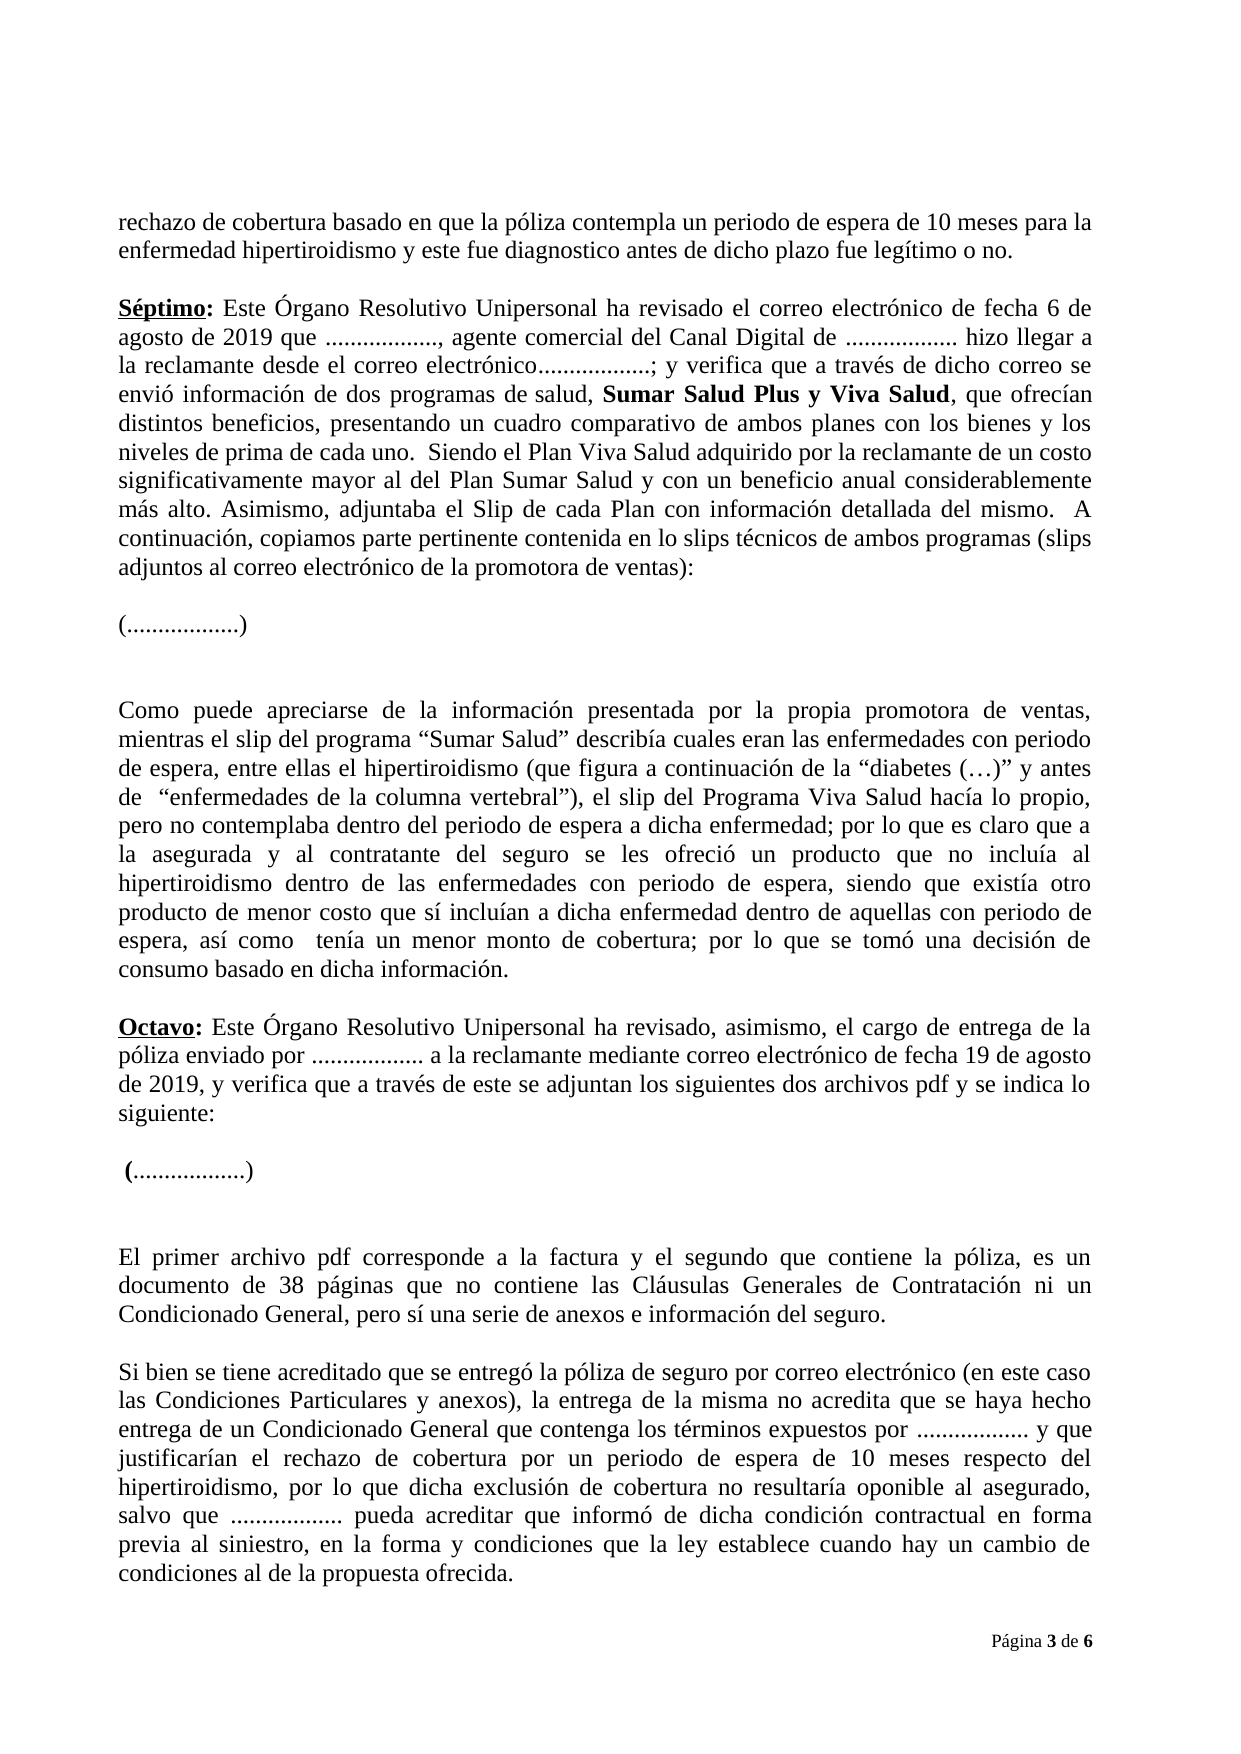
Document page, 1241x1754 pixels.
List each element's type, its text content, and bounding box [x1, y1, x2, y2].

text Séptimo: Este Órgano Resolutivo Unipersonal ha revisado el correo electrónico de fecha 6 de agosto de 2019 que .................., agente comercial del Canal Digital de .................. hizo llegar a la reclamante desde el correo electrónico..................; y verifica que a través de dicho correo se envió información de dos programas de salud, Sumar Salud Plus y Viva Salud, que ofrecían distintos beneficios, presentando un cuadro comparativo de ambos planes con los bienes y los niveles de prima de cada uno. Siendo el Plan Viva Salud adquirido por la reclamante de un costo significativamente mayor al del Plan Sumar Salud y con un beneficio anual considerablemente más alto. Asimismo, adjuntaba el Slip de cada Plan con información detallada del mismo. A continuación, copiamos parte pertinente contenida en lo slips técnicos de ambos programas (slips adjuntos al correo electrónico de la promotora de ventas): [118, 293, 1092, 581]
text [118, 207, 1092, 264]
text El primer archivo pdf corresponde a la factura y el segundo que contiene la póliza, es un documento de 38 páginas que no contiene las Cláusulas Generales de Contratación ni un Condicionado General, pero sí una serie de anexos e información del seguro. [118, 1242, 1092, 1328]
text Octavo: Este Órgano Resolutivo Unipersonal ha revisado, asimismo, el cargo de entrega de la póliza enviado por .................. a la reclamante mediante correo electrónico de fecha 19 de agosto de 2019, y verifica que a través de este se adjuntan los siguientes dos archivos pdf y se indica lo siguiente: [118, 1012, 1092, 1127]
text Como puede apreciarse de la información presentada por la propia promotora de ventas, mientras el slip del programa “Sumar Salud” describía cuales eran las enfermedades con periodo de espera, entre ellas el hipertiroidismo (que figura a continuación de la “diabetes (…)” y antes de “enfermedades de la columna vertebral”), el slip del Programa Viva Salud hacía lo propio, pero no contemplaba dentro del periodo de espera a dicha enfermedad; por lo que es claro que a la asegurada y al contratante del seguro se les ofreció un producto que no incluía al hipertiroidismo dentro de las enfermedades con periodo de espera, siendo que existía otro producto de menor costo que sí incluían a dicha enfermedad dentro de aquellas con periodo de espera, así como tenía un menor monto de cobertura; por lo que se tomó una decisión de consumo basado en dicha información. [118, 696, 1092, 983]
text (..................) [118, 609, 1092, 638]
text (..................) [118, 1156, 1092, 1184]
text Si bien se tiene acreditado que se entregó la póliza de seguro por correo electrónico (en este caso las Condiciones Particulares y anexos), la entrega de la misma no acredita que se haya hecho entrega de un Condicionado General que contenga los términos expuestos por .................. y que justificarían el rechazo de cobertura por un periodo de espera de 10 meses respecto del hipertiroidismo, por lo que dicha exclusión de cobertura no resultaría oponible al asegurado, salvo que .................. pueda acreditar que informó de dicha condición contractual en forma previa al siniestro, en la forma y condiciones que la ley establece cuando hay un cambio de condiciones al de la propuesta ofrecida. [118, 1357, 1092, 1587]
